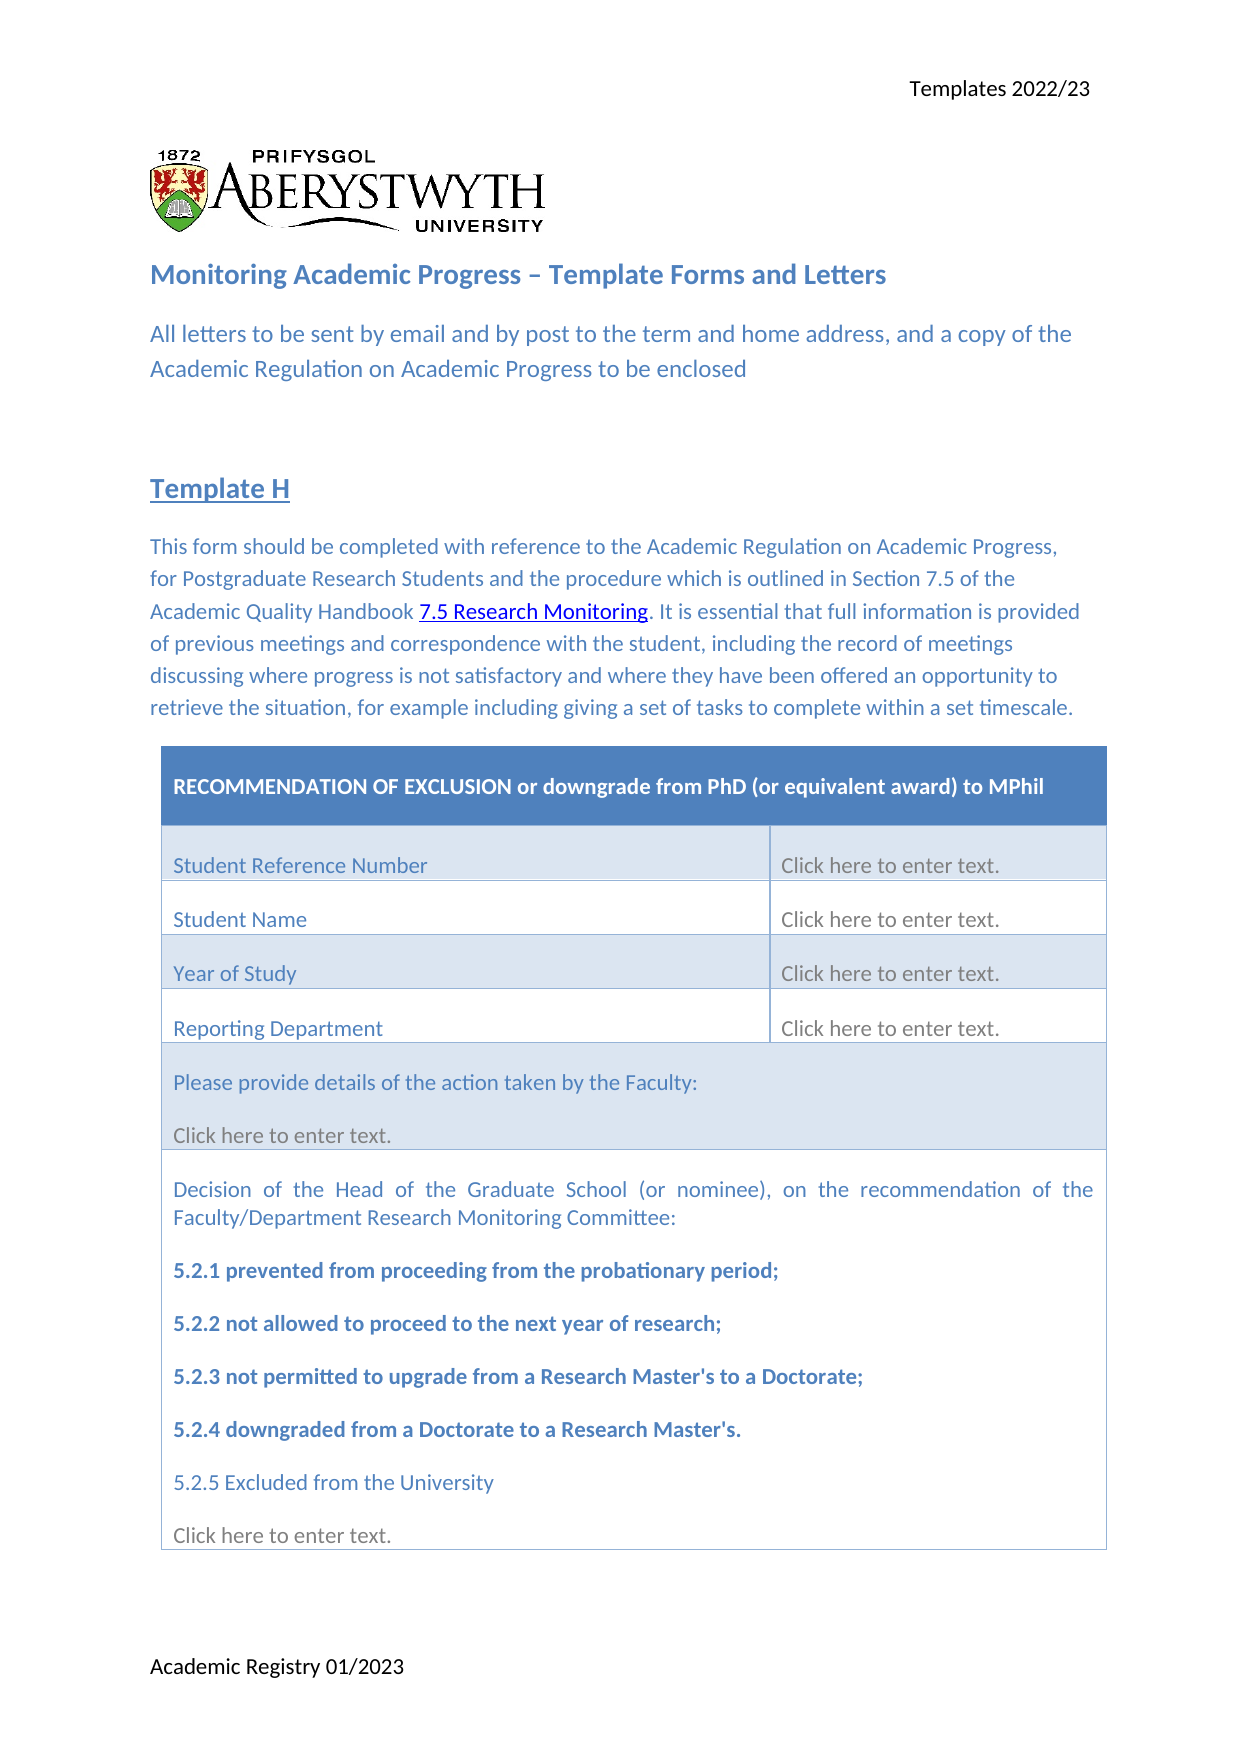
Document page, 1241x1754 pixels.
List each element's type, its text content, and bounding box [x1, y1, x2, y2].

table_cell [771, 826, 1106, 879]
text Monitoring Academic Progress – Template Forms and Letters [150, 256, 1090, 292]
text All letters to be sent by email and by post to the term and home address, and a copy of the Academic Regulation on Academic Progress to be enclosed [150, 318, 1090, 383]
table_cell Student Name [162, 881, 769, 933]
text This form should be completed with reference to the Academic Regulation on Academic Progress, for Postgraduate Research Students and the procedure which is outlined in Section 7.5 of the Academic Quality Handbook 7.5 Research Monitoring. It is essential that full information is provided of previous meetings and correspondence with the student, including the record of meetings discussing where progress is not satisfactory and where they have been offered an opportunity to retrieve the situation, for example including giving a set of tasks to complete within a set timescale. [150, 532, 1090, 721]
table_cell Year of Study [162, 935, 769, 988]
table_header RECOMMENDATION OF EXCLUSION or downgrade from PhD (or equivalent award) to MPhil [162, 748, 1106, 825]
table_cell Reporting Department [162, 989, 769, 1042]
text Template H [150, 471, 1090, 506]
table_cell Student Reference Number [162, 826, 769, 879]
picture [150, 150, 545, 232]
table_cell Decision of the Head of the Graduate School (or nominee), on the recommendation of the Faculty/Department Research Monitoring Committee: 5.2.1 prevented from proceeding from the probationary period; 5.2.2 not allowed to proceed to the next year of research; 5.2.3 not permitted to upgrade from a Research Master's to a Doctorate; 5.2.4 downgraded from a Doctorate to a Research Master's. 5.2.5 Excluded from the University [162, 1150, 1106, 1549]
table_cell [771, 989, 1106, 1042]
table_cell [771, 935, 1106, 988]
table_cell Please provide details of the action taken by the Faculty: [162, 1043, 1106, 1149]
table_cell [771, 881, 1106, 933]
